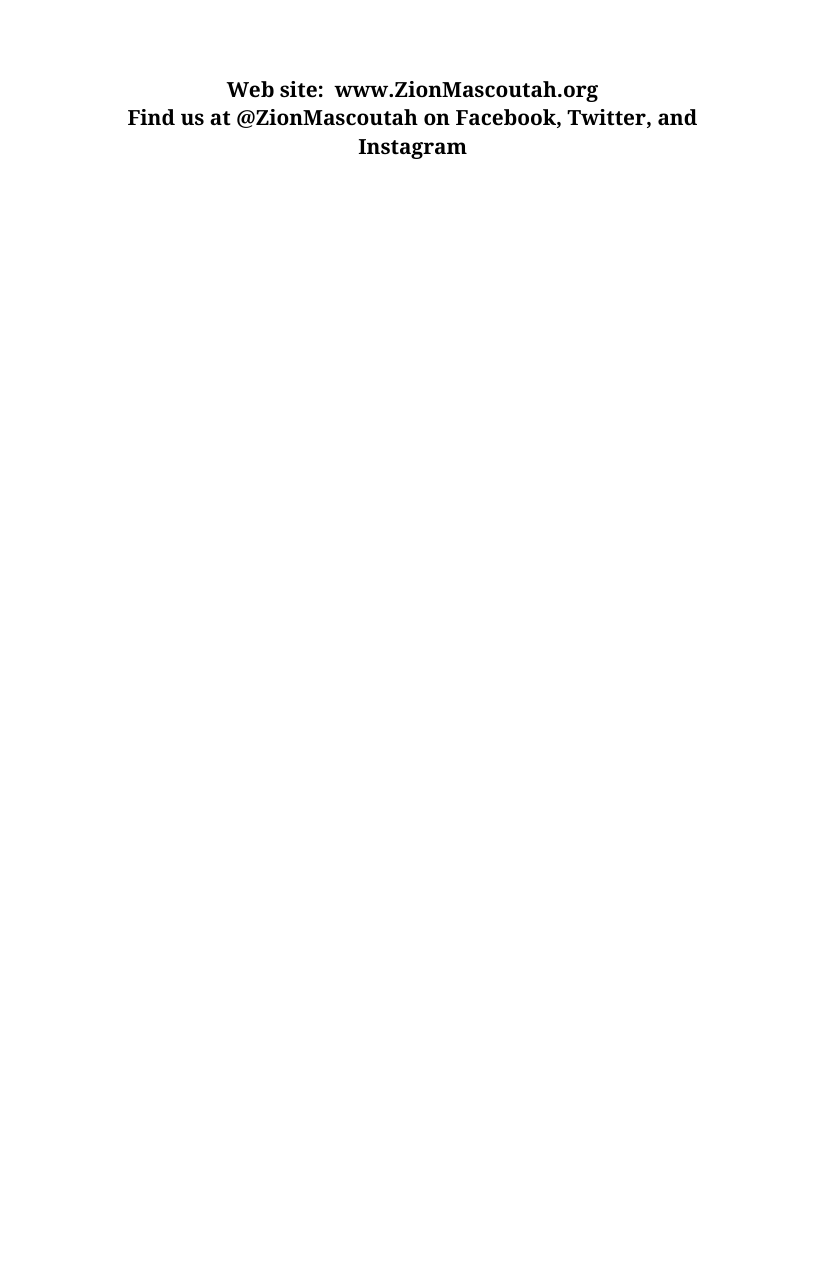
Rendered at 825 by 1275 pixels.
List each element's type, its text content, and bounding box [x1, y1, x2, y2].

text Web site: www.ZionMascoutah.org [75, 75, 750, 103]
text Find us at @ZionMascoutah on Facebook, Twitter, and Instagram [75, 103, 750, 160]
